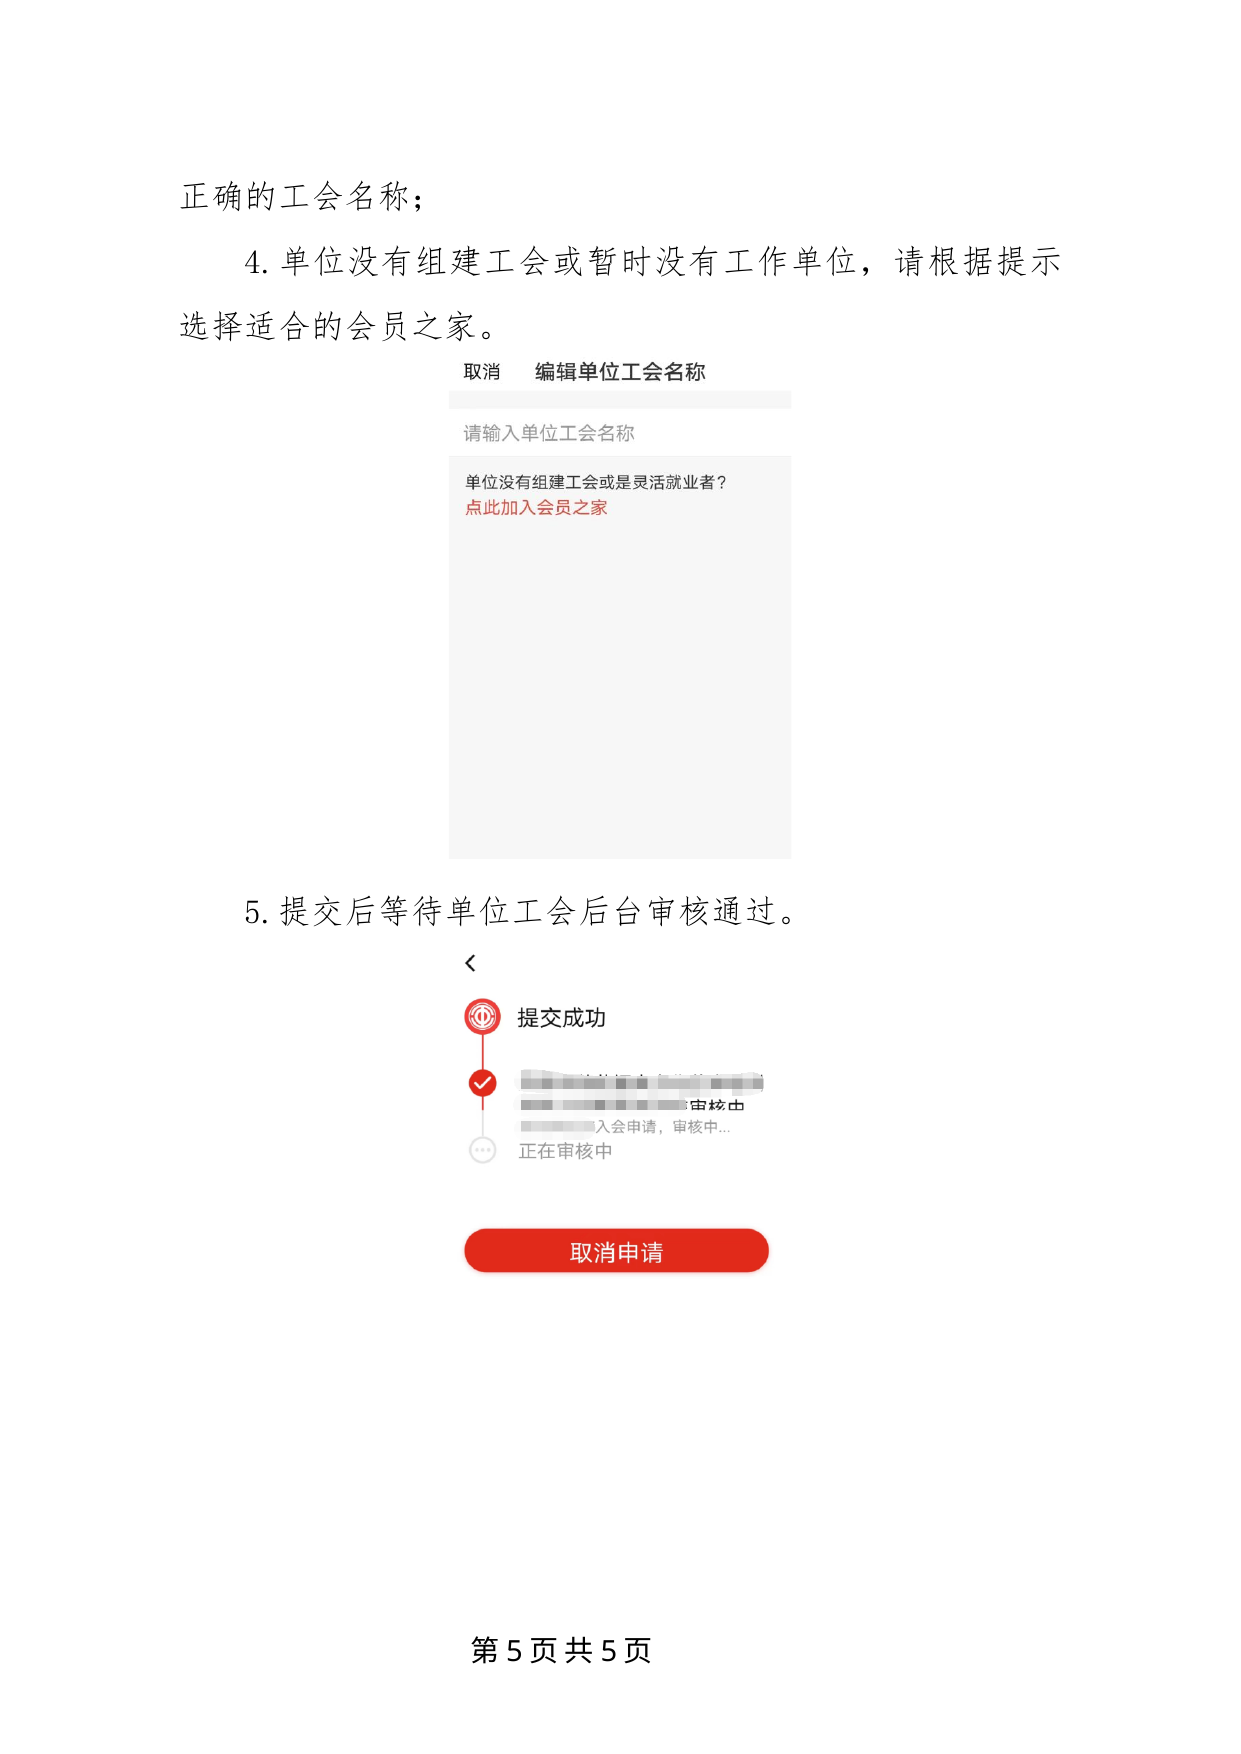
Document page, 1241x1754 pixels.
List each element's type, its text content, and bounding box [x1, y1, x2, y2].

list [177, 162, 1063, 227]
list 4.单位没有组建工会或暂时没有工作单位，请根据提示选择适合的会员之家。 [177, 227, 1063, 357]
picture [448, 357, 792, 859]
list 5.提交后等待单位工会后台审核通过。 [177, 877, 1063, 942]
picture [457, 942, 783, 1573]
